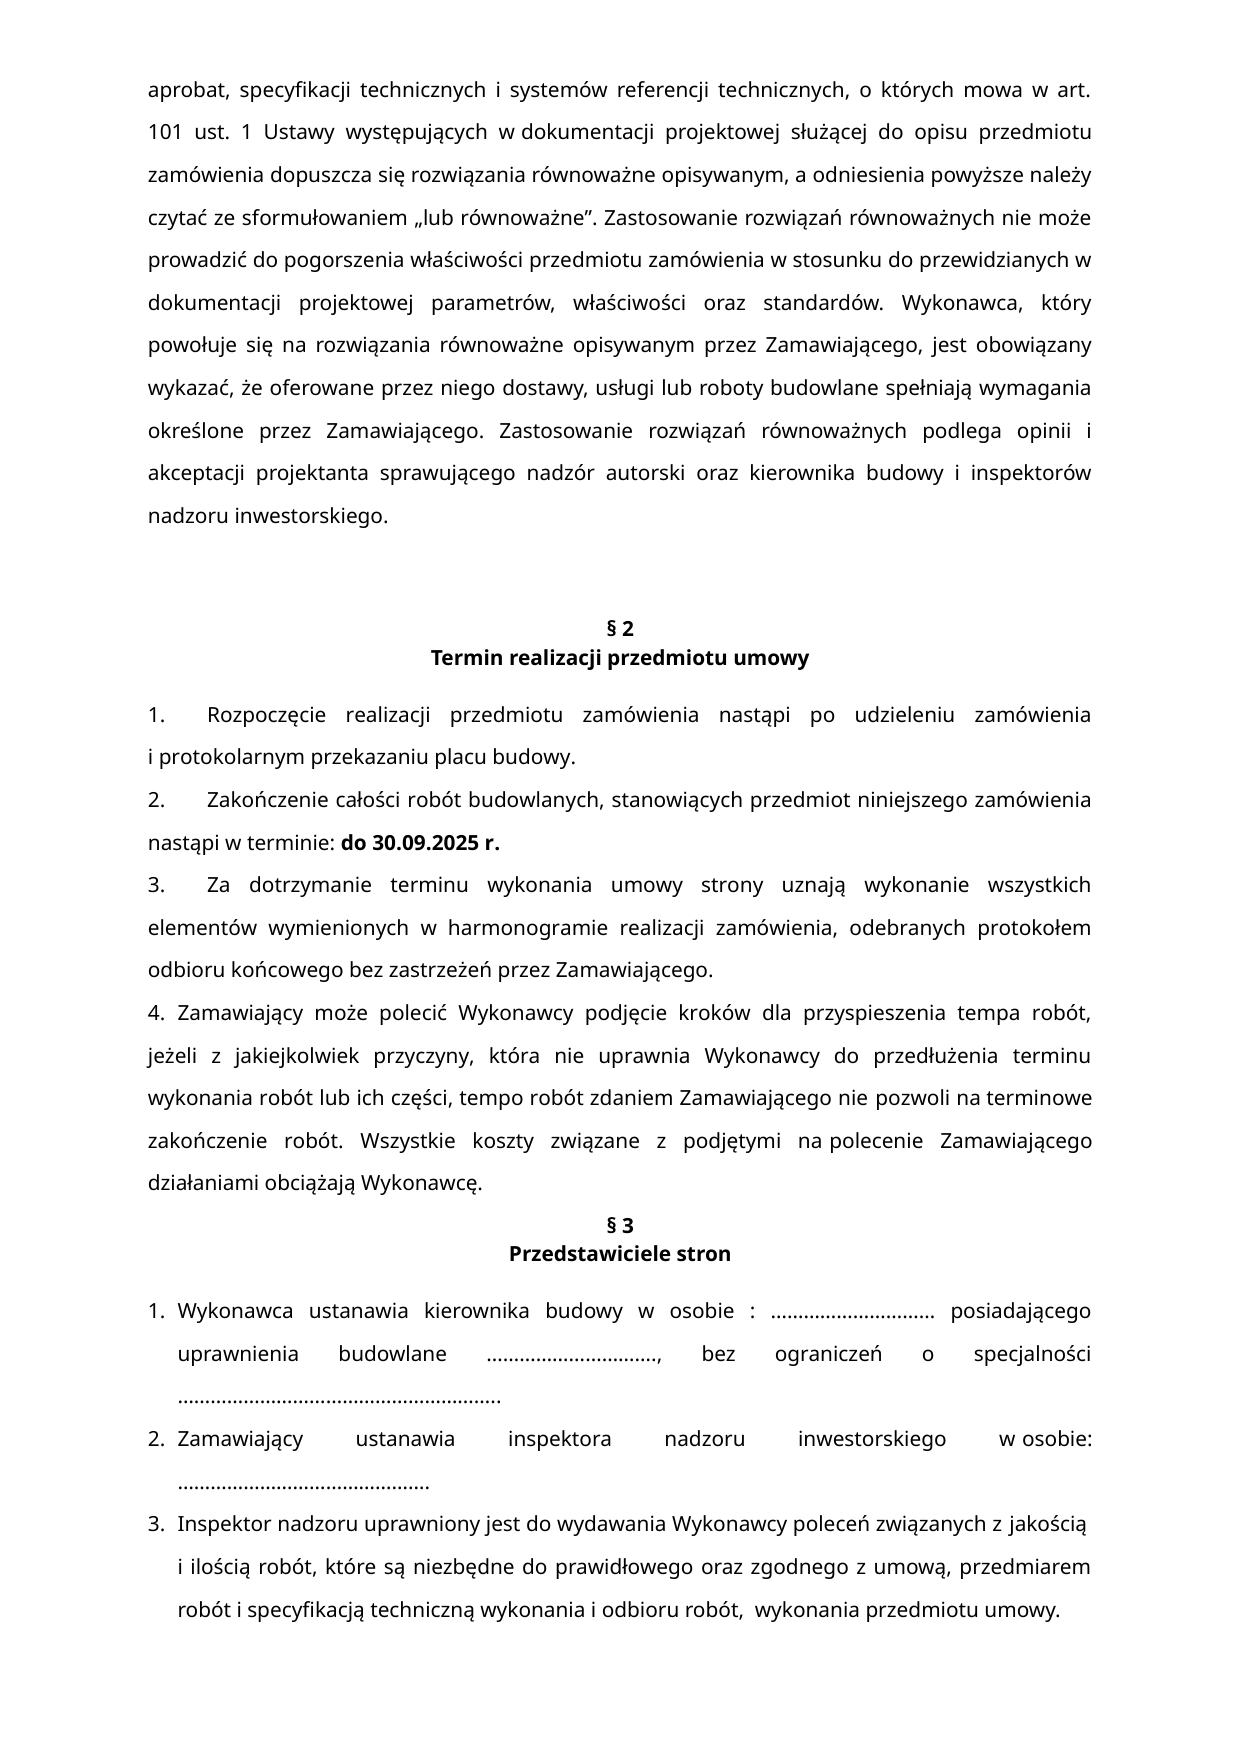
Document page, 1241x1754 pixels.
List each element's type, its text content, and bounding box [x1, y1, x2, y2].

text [148, 75, 1092, 529]
list Wykonawca ustanawia kierownika budowy w osobie : ………………………… posiadającego uprawnienia budowlane …………………………., bez ograniczeń o specjalności ………………………………………………….. [148, 1296, 1092, 1410]
list Rozpoczęcie realizacji przedmiotu zamówienia nastąpi po udzieleniu zamówienia i protokolarnym przekazaniu placu budowy. [148, 700, 1092, 771]
list Zamawiający ustanawia inspektora nadzoru inwestorskiego w osobie: ………………………………………. [148, 1424, 1092, 1495]
text § 2 [148, 614, 1092, 643]
text Termin realizacji przedmiotu umowy [148, 643, 1092, 671]
list Zamawiający może polecić Wykonawcy podjęcie kroków dla przyspieszenia tempa robót, jeżeli z jakiejkolwiek przyczyny, która nie uprawnia Wykonawcy do przedłużenia terminu wykonania robót lub ich części, tempo robót zdaniem Zamawiającego nie pozwoli na terminowe zakończenie robót. Wszystkie koszty związane z podjętymi na polecenie Zamawiającego działaniami obciążają Wykonawcę. [148, 998, 1092, 1197]
list Inspektor nadzoru uprawniony jest do wydawania Wykonawcy poleceń związanych z jakością i ilością robót, które są niezbędne do prawidłowego oraz zgodnego z umową, przedmiarem robót i specyfikacją techniczną wykonania i odbioru robót, wykonania przedmiotu umowy. [148, 1509, 1092, 1623]
list Zakończenie całości robót budowlanych, stanowiących przedmiot niniejszego zamówienia nastąpi w terminie: do 30.09.2025 r. [148, 785, 1092, 856]
text § 3 [148, 1211, 1092, 1239]
text Przedstawiciele stron [148, 1239, 1092, 1268]
list Za dotrzymanie terminu wykonania umowy strony uznają wykonanie wszystkich elementów wymienionych w harmonogramie realizacji zamówienia, odebranych protokołem odbioru końcowego bez zastrzeżeń przez Zamawiającego. [148, 870, 1092, 984]
